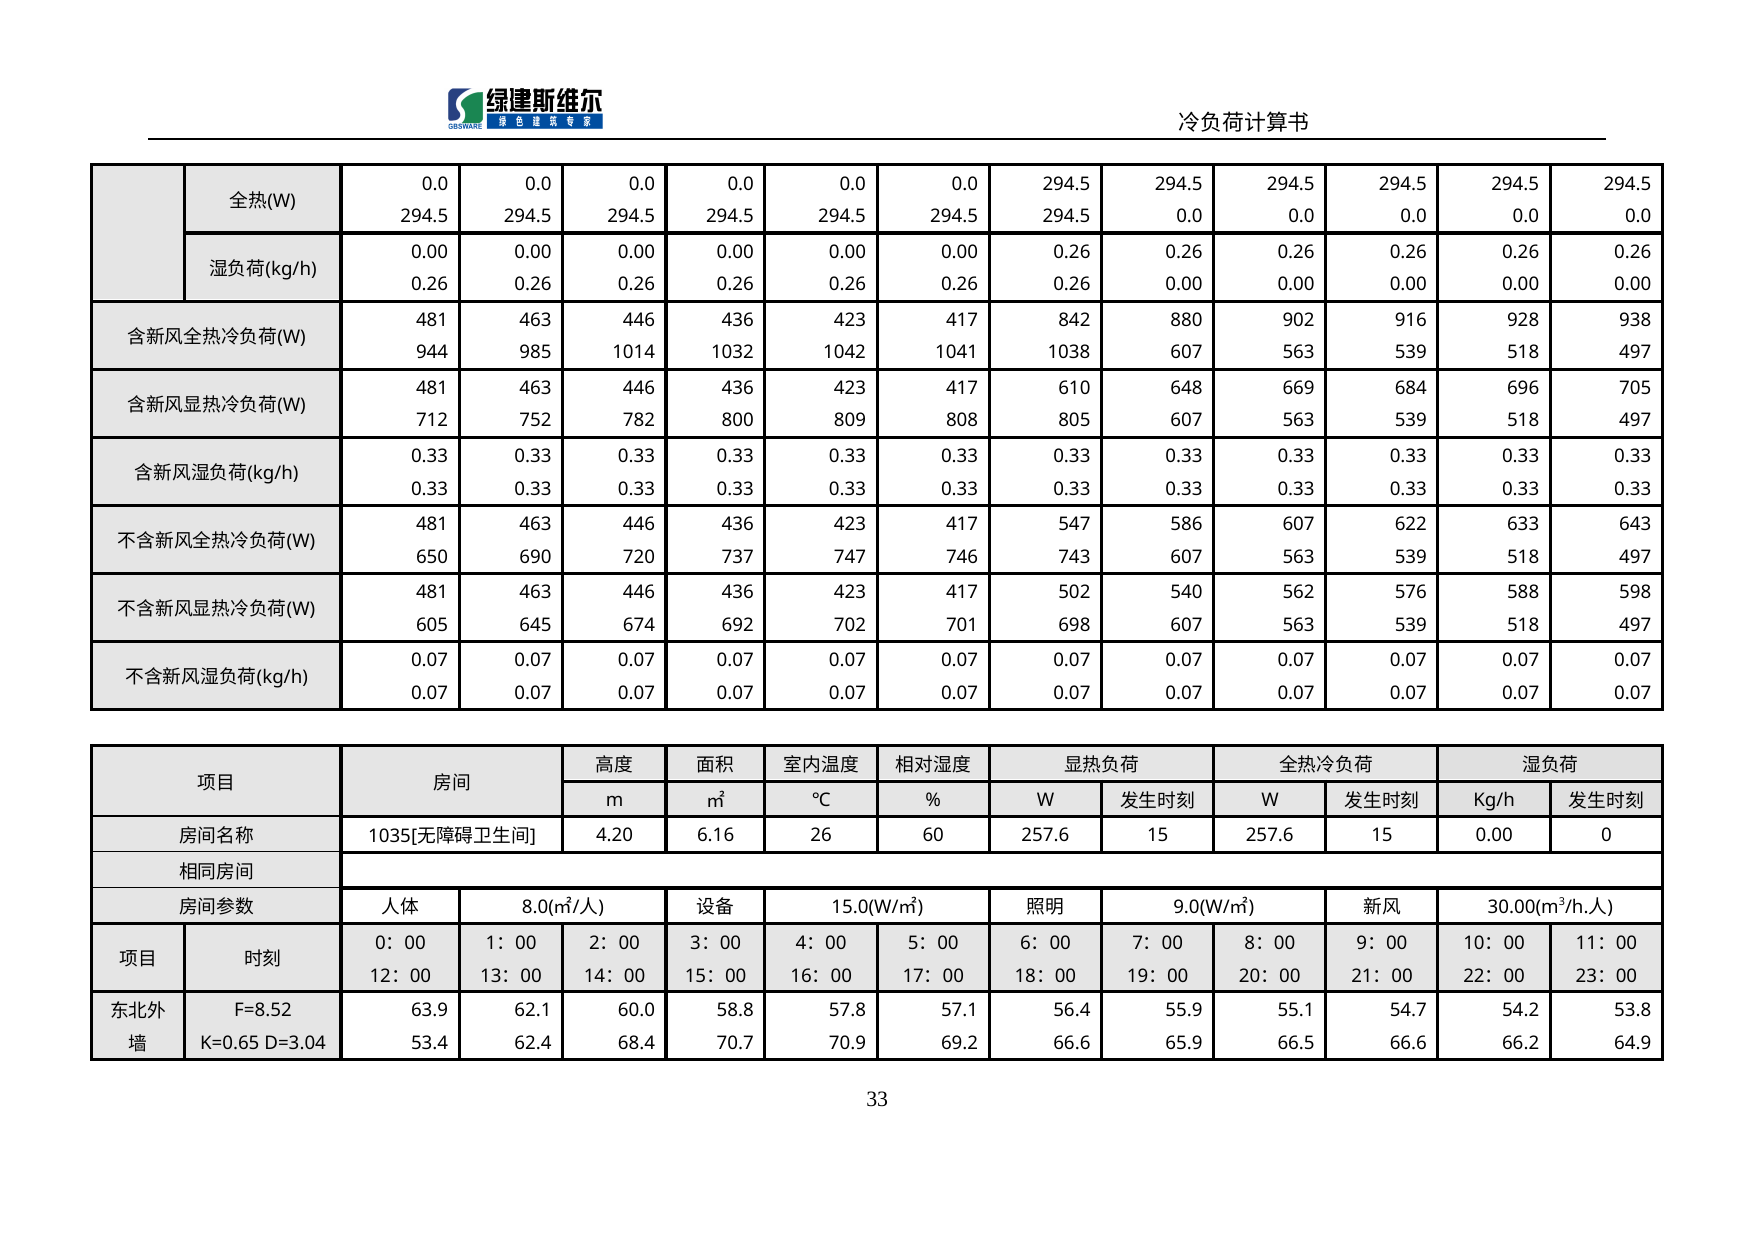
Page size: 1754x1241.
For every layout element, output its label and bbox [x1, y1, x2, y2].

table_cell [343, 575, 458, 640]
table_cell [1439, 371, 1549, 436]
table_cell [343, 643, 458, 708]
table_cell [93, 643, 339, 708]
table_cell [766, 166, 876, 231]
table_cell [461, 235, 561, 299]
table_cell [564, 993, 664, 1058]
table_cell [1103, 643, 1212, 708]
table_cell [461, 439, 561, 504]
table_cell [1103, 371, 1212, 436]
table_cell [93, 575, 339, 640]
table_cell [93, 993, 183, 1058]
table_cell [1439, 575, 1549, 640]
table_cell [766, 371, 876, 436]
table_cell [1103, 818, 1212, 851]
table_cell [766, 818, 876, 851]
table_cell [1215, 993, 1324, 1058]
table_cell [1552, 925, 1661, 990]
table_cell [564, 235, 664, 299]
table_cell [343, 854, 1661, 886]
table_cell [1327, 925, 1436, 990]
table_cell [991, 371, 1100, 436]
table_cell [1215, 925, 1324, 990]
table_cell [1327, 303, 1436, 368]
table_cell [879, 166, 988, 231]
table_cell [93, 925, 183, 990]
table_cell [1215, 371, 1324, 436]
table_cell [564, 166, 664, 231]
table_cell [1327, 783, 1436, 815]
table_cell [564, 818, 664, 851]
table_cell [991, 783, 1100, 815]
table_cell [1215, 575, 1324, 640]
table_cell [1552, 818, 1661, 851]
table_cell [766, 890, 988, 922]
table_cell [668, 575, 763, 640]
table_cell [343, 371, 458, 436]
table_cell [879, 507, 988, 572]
picture [444, 88, 604, 130]
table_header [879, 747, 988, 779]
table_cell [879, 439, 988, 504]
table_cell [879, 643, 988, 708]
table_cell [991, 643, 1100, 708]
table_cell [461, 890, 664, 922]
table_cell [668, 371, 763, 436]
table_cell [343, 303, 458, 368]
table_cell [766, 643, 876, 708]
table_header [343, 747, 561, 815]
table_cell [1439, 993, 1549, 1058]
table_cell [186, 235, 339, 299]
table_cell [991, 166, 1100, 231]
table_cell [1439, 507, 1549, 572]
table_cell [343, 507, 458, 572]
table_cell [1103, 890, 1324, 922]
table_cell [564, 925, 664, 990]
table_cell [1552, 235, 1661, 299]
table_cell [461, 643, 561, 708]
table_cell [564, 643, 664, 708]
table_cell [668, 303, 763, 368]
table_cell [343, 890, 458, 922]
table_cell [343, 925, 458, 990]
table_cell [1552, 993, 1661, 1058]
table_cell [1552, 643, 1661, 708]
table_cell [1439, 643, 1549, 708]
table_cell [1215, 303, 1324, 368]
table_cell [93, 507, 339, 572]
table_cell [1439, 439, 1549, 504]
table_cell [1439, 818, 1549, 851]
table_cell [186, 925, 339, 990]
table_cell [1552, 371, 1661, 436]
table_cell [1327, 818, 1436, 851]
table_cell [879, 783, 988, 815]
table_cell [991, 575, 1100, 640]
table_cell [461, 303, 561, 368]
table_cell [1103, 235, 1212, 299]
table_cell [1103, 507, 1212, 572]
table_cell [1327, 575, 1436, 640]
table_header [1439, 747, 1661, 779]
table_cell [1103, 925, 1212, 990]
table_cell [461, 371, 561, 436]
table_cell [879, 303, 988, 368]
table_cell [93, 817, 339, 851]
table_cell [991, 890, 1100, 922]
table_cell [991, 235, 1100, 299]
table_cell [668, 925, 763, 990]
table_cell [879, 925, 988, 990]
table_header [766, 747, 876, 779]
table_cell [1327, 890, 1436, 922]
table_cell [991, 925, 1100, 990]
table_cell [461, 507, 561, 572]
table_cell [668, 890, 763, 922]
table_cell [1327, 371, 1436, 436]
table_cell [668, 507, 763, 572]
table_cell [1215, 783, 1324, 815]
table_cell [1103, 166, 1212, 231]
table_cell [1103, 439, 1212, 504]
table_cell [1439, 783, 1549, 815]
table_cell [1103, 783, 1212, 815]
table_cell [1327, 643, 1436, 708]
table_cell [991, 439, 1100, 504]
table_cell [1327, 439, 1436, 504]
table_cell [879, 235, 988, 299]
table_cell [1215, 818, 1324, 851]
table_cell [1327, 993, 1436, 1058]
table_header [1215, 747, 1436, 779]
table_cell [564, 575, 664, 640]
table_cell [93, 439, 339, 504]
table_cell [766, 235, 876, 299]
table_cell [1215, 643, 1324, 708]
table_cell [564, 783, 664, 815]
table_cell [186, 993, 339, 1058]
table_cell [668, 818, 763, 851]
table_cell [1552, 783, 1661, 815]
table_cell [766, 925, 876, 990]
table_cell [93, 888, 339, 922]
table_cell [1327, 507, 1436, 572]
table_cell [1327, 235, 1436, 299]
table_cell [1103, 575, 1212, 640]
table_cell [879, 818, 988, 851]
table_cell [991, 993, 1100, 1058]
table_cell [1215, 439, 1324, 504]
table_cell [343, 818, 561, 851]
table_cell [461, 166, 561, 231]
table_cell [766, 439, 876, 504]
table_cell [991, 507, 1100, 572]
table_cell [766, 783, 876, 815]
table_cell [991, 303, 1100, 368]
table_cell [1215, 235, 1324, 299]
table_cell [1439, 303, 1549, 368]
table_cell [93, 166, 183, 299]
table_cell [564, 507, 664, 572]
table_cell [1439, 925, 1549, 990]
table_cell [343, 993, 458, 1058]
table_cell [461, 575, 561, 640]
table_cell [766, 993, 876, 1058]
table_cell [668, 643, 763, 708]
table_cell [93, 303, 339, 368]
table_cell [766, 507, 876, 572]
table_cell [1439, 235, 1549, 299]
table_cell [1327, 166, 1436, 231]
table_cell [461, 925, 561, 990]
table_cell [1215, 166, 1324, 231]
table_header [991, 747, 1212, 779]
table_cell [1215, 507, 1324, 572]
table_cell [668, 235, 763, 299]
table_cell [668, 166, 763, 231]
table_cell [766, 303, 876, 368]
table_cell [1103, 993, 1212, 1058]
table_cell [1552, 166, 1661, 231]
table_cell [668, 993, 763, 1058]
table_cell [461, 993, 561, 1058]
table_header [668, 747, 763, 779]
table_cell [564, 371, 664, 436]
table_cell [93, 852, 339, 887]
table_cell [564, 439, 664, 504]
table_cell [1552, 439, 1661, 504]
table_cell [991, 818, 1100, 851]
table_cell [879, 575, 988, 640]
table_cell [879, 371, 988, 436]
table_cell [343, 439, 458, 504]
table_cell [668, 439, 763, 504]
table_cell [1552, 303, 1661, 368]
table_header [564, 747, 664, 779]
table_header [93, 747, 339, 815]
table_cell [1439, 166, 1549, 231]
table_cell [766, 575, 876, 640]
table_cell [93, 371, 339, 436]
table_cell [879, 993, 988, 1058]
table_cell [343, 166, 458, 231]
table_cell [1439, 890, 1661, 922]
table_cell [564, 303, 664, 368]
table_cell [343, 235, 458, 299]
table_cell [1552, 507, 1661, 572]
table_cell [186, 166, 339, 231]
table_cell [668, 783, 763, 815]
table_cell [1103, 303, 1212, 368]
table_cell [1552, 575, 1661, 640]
